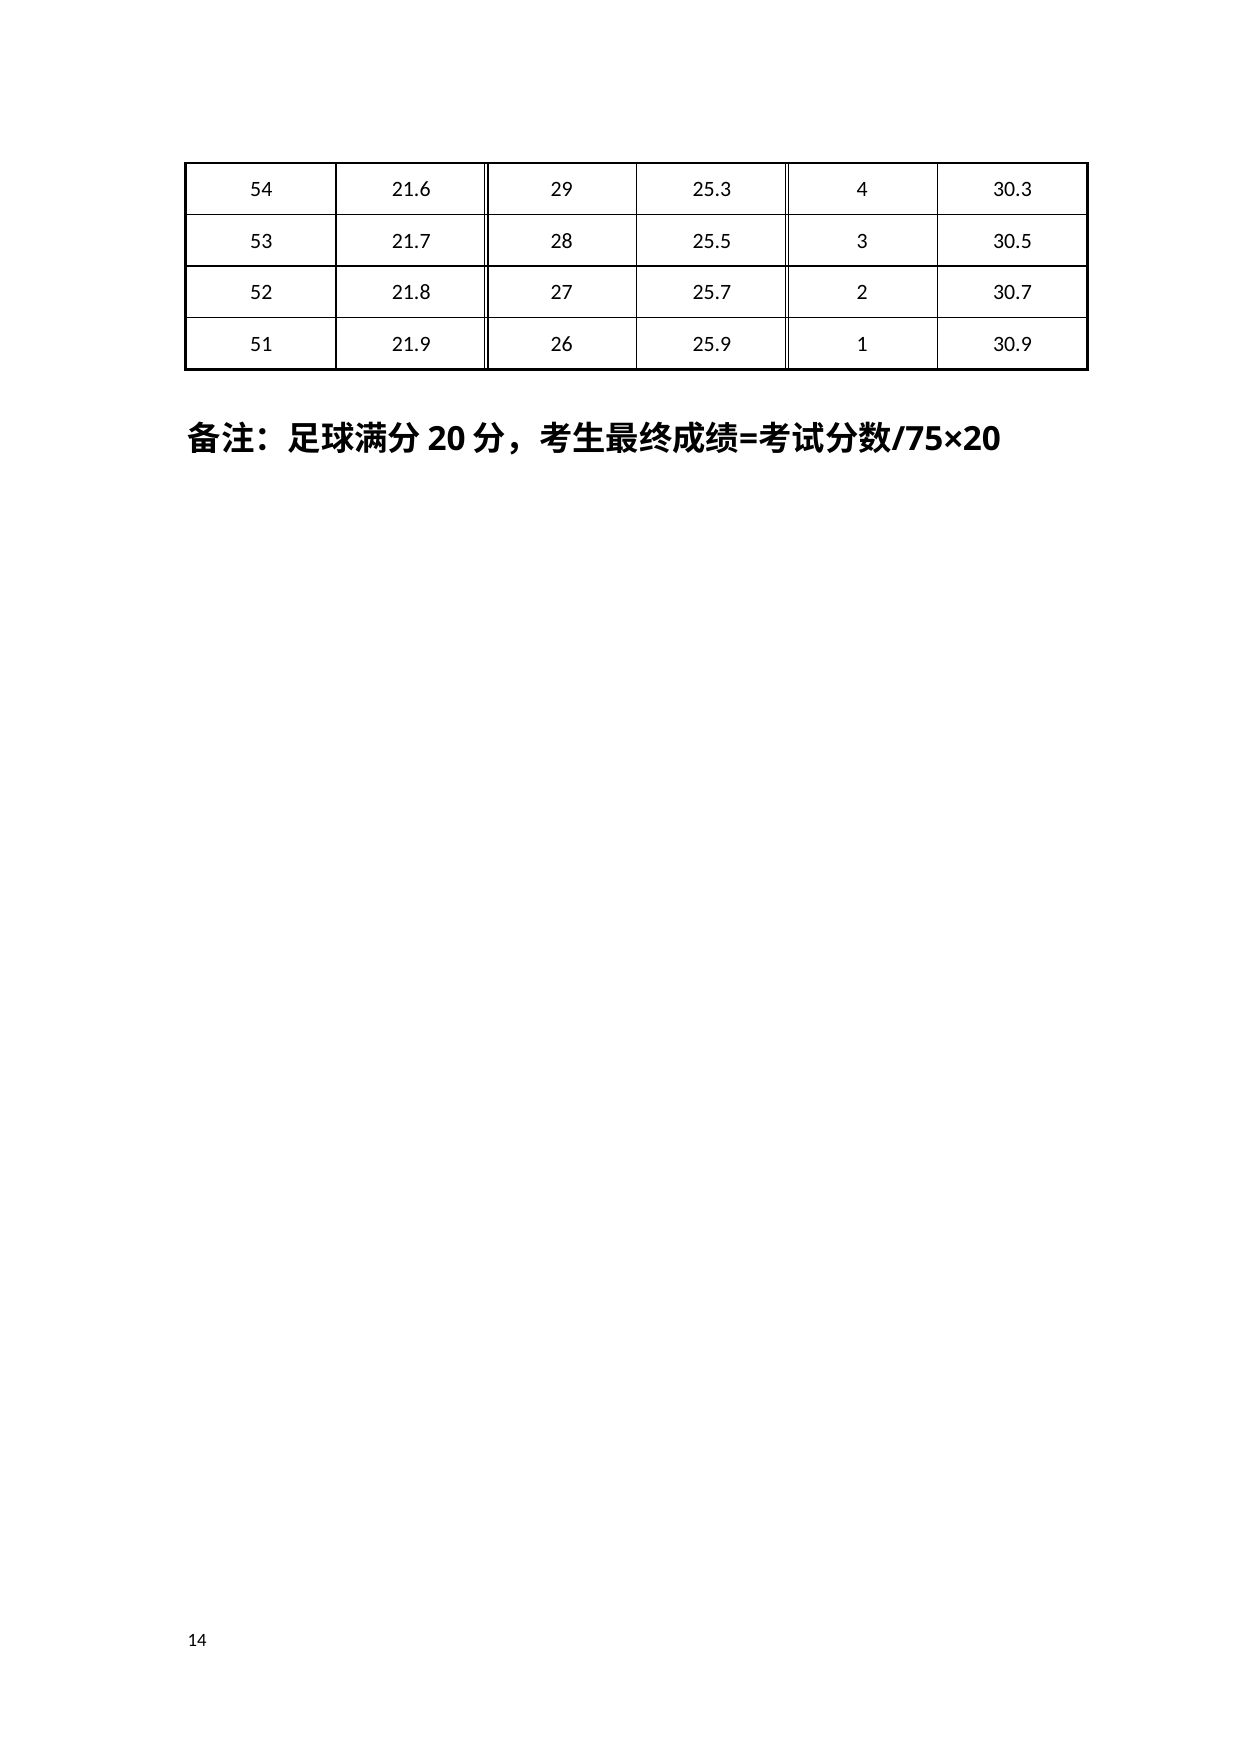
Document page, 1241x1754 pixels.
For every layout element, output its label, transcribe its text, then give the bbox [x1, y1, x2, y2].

table_cell 1 [789, 318, 937, 368]
table_cell 28 [489, 215, 636, 265]
table_cell 21.9 [337, 318, 484, 368]
table_cell 2 [789, 267, 937, 317]
table_cell 30.9 [938, 318, 1086, 368]
table_cell 51 [187, 318, 335, 368]
table_cell 29 [489, 164, 636, 213]
table_cell 21.6 [337, 164, 484, 213]
table_cell 30.5 [938, 215, 1086, 265]
table_cell 21.8 [337, 267, 484, 317]
table_cell 25.5 [637, 215, 785, 265]
list 备注：足球满分20分，考生最终成绩=考试分数/75×20 [187, 404, 1053, 469]
table_cell 25.7 [637, 267, 785, 317]
table_cell 52 [187, 267, 335, 317]
table_cell 3 [789, 215, 937, 265]
table_cell 54 [187, 164, 335, 213]
table_cell 25.3 [637, 164, 785, 213]
table_cell 26 [489, 318, 636, 368]
table_cell 27 [489, 267, 636, 317]
table_cell 4 [789, 164, 937, 213]
table_cell 30.3 [938, 164, 1086, 213]
table_cell 53 [187, 215, 335, 265]
table_cell 30.7 [938, 267, 1086, 317]
table_cell 25.9 [637, 318, 785, 368]
table_cell 21.7 [337, 215, 484, 265]
